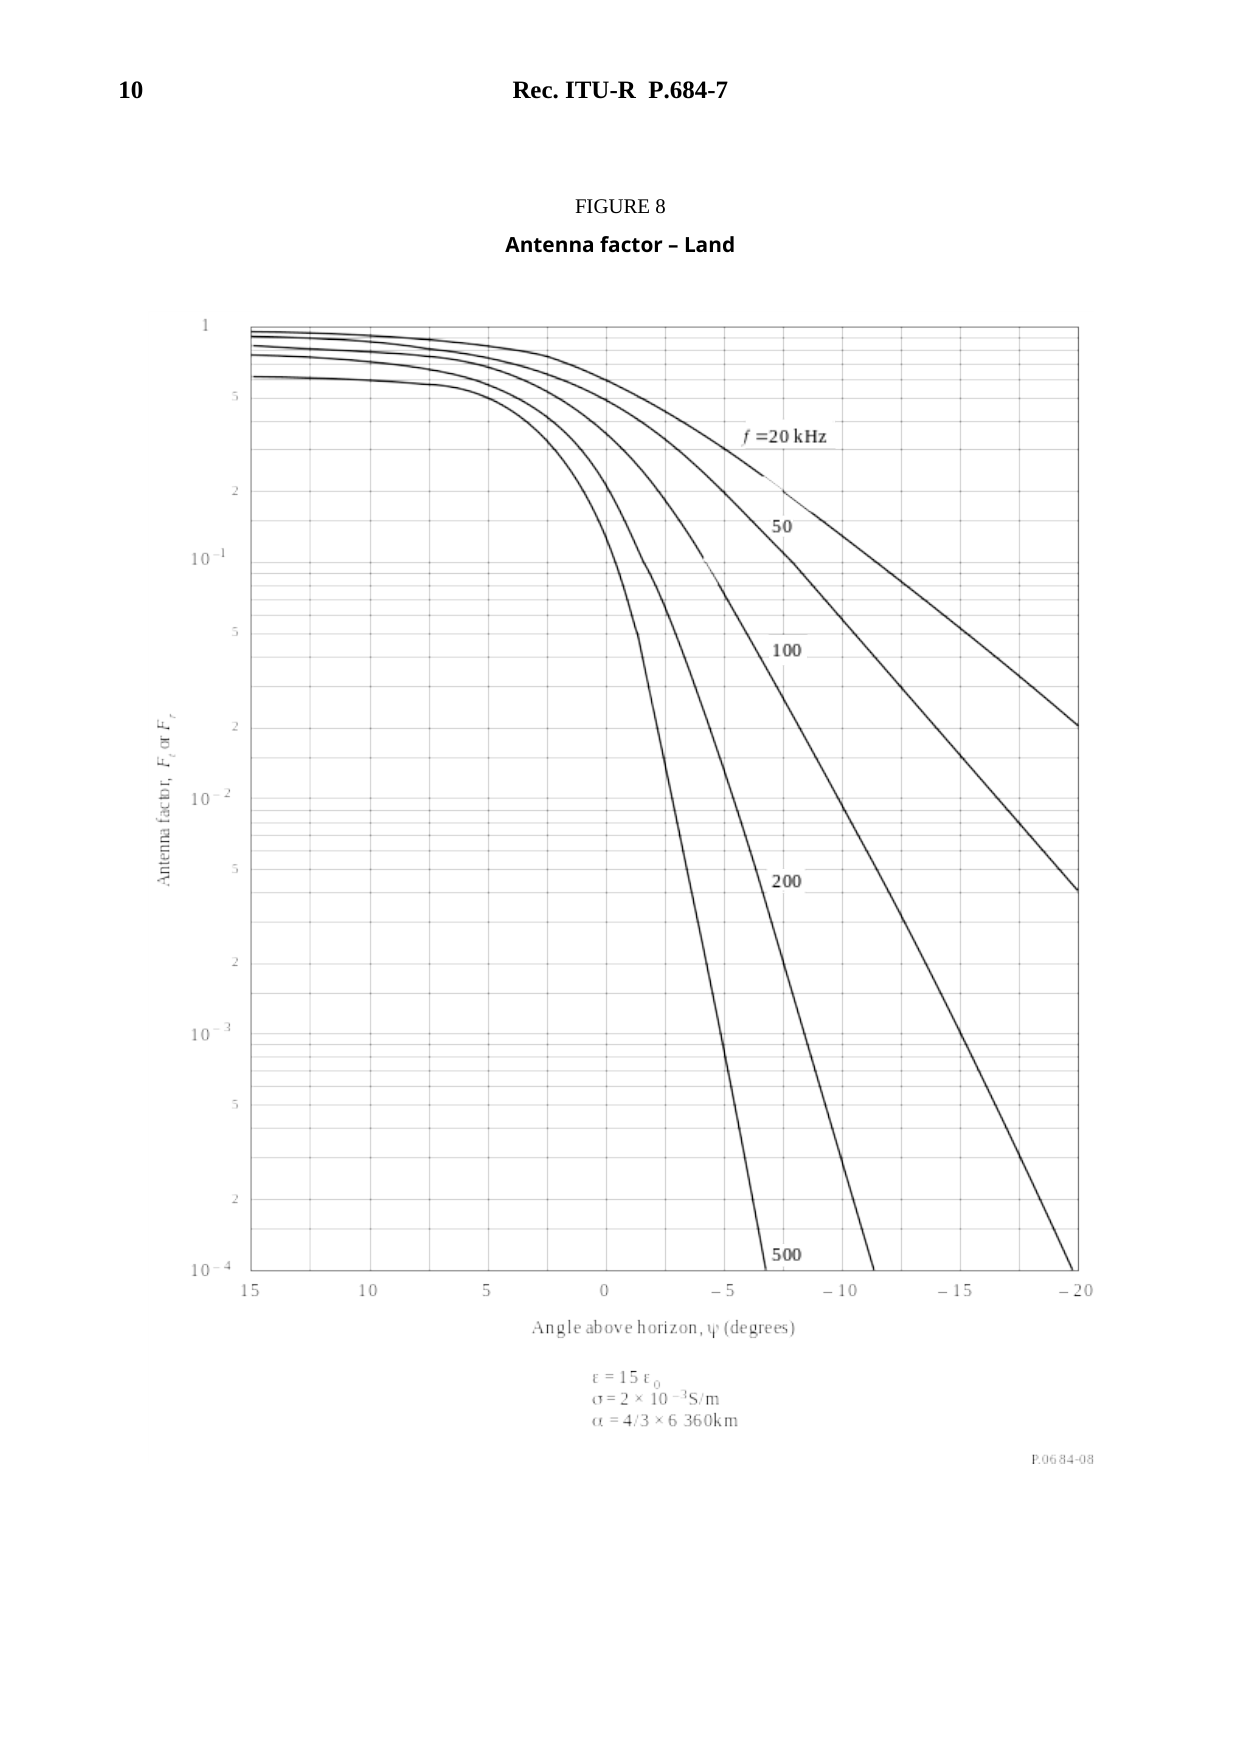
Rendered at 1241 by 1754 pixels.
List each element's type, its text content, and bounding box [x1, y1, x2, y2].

title Antenna factor – Land [118, 230, 1122, 259]
text Figure 8 [118, 194, 1122, 218]
